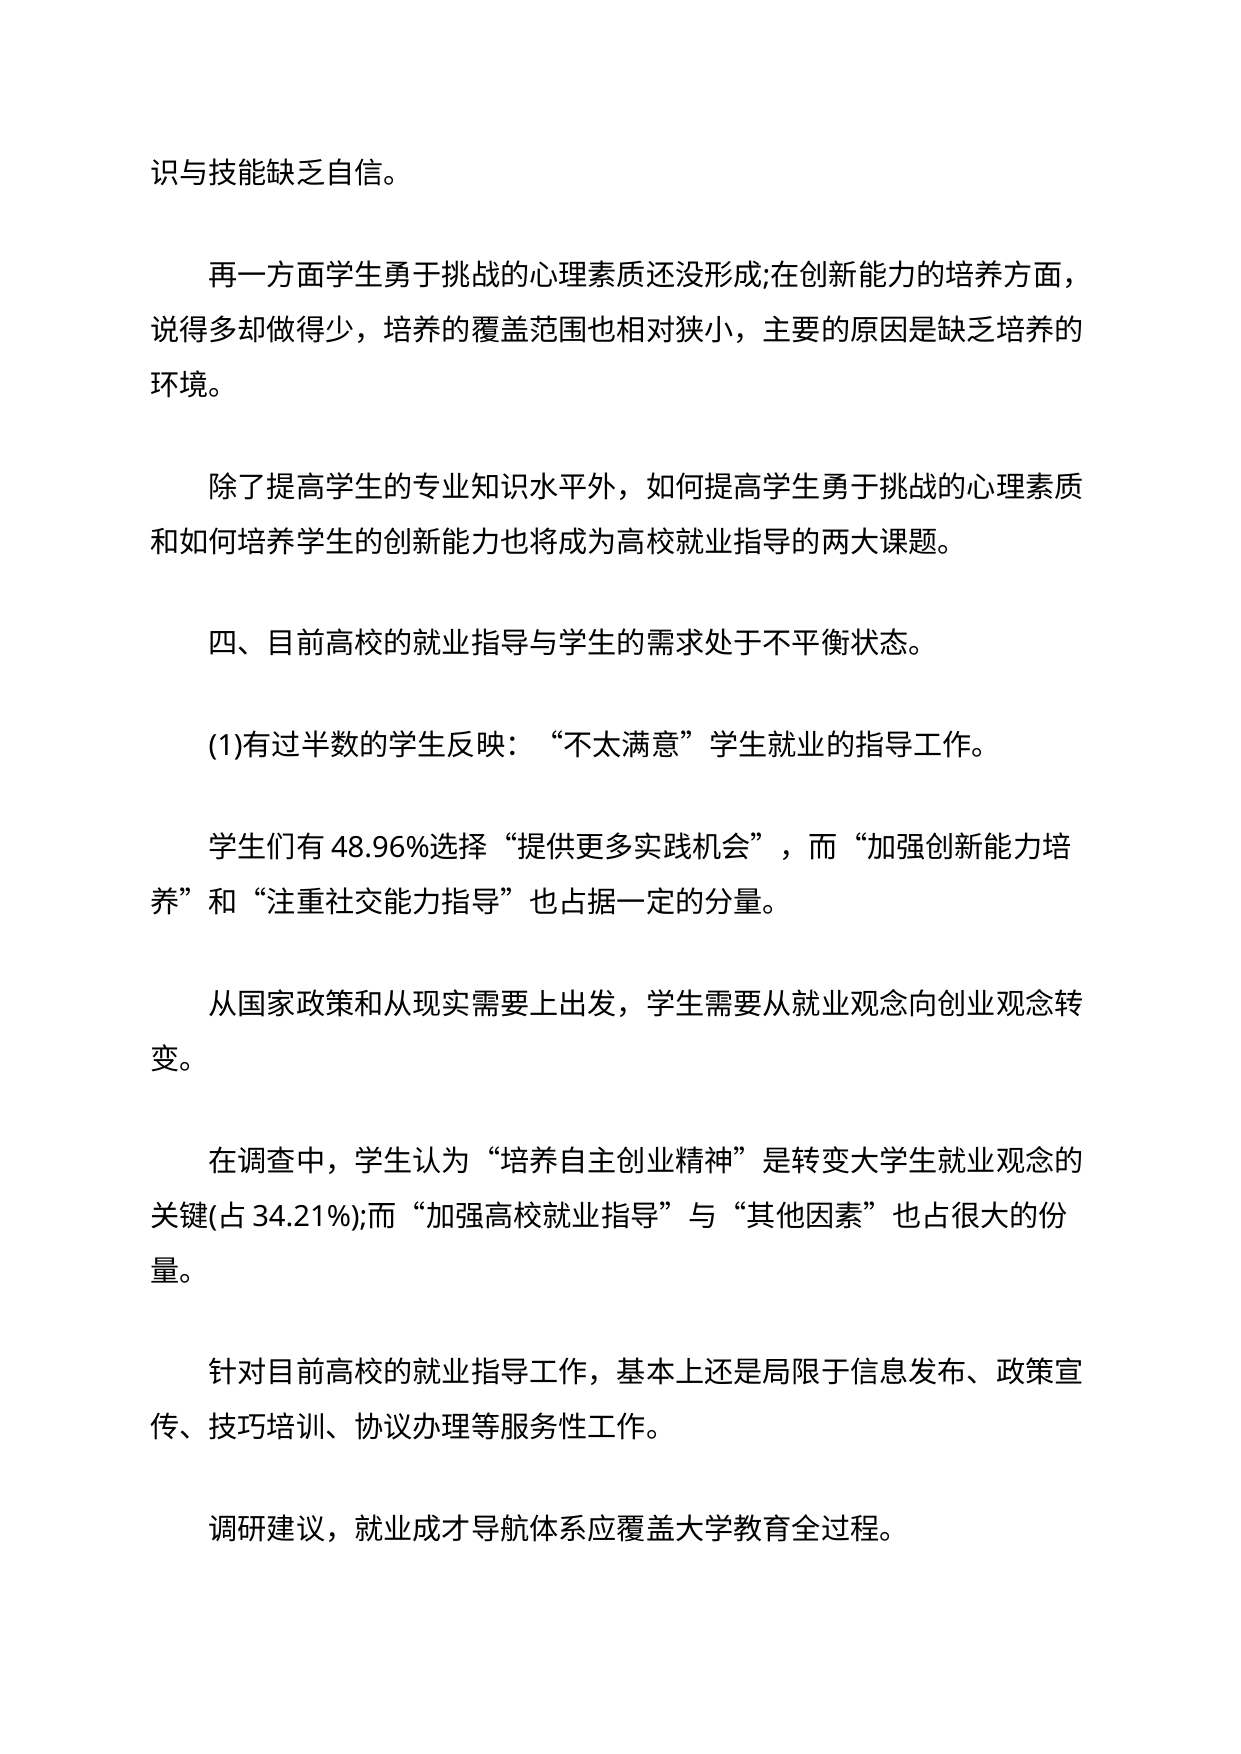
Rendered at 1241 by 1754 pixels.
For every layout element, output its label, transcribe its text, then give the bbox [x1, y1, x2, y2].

text 四、目前高校的就业指导与学生的需求处于不平衡状态。 [150, 620, 1090, 662]
text 调研建议，就业成才导航体系应覆盖大学教育全过程。 [150, 1506, 1090, 1548]
text 再一方面学生勇于挑战的心理素质还没形成;在创新能力的培养方面，说得多却做得少，培养的覆盖范围也相对狭小，主要的原因是缺乏培养的环境。 [150, 252, 1090, 404]
text 在调查中，学生认为“培养自主创业精神”是转变大学生就业观念的关键(占34.21%);而“加强高校就业指导”与“其他因素”也占很大的份量。 [150, 1137, 1090, 1289]
text 学生们有48.96%选择“提供更多实践机会”，而“加强创新能力培养”和“注重社交能力指导”也占据一定的分量。 [150, 824, 1090, 921]
text 针对目前高校的就业指导工作，基本上还是局限于信息发布、政策宣传、技巧培训、协议办理等服务性工作。 [150, 1349, 1090, 1446]
text (1)有过半数的学生反映：“不太满意”学生就业的指导工作。 [150, 722, 1090, 764]
text 除了提高学生的专业知识水平外，如何提高学生勇于挑战的心理素质和如何培养学生的创新能力也将成为高校就业指导的两大课题。 [150, 463, 1090, 561]
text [150, 150, 1090, 192]
text 从国家政策和从现实需要上出发，学生需要从就业观念向创业观念转变。 [150, 981, 1090, 1078]
